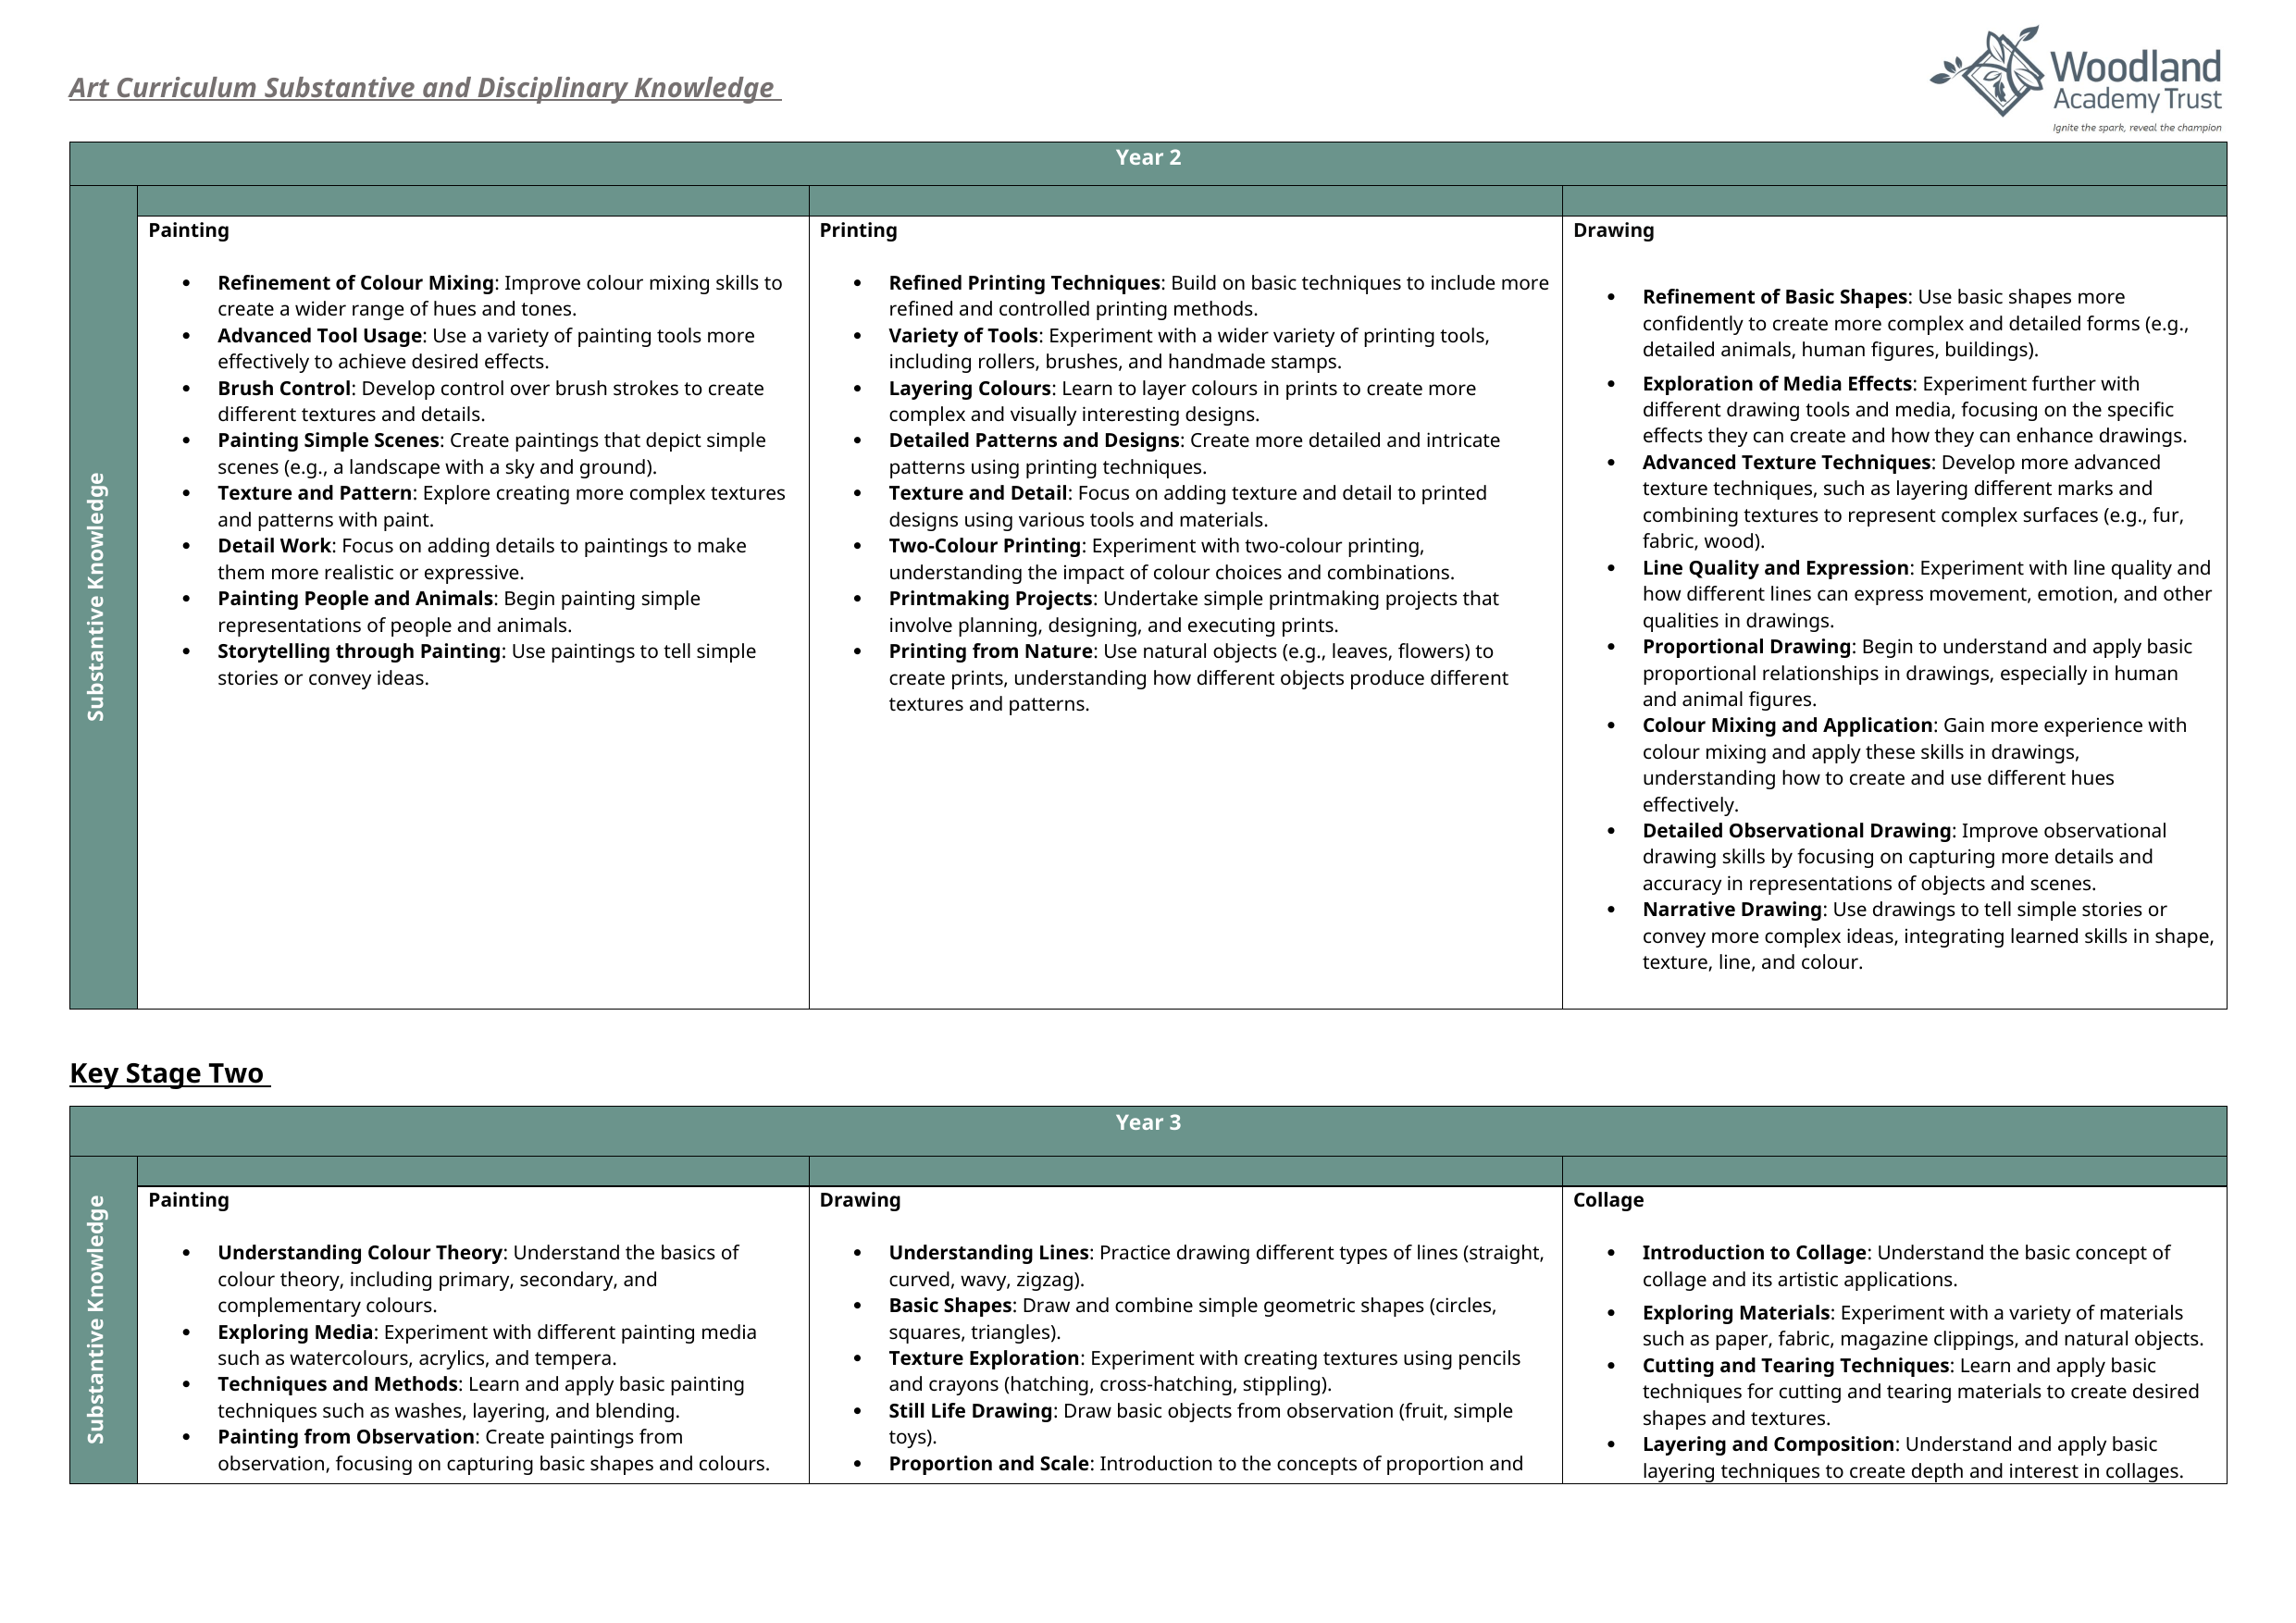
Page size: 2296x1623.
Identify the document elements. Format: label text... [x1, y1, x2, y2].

table_cell Drawing Refinement of Basic Shapes: Use basic shapes more confidently to create more complex and detailed forms (e.g., detailed animals, human figures, buildings). Exploration of Media Effects: Experiment further with different drawing tools and media, focusing on the specific effects they can create and how they can enhance drawings. Advanced Texture Techniques: Develop more advanced texture techniques, such as layering different marks and combining textures to represent complex surfaces (e.g., fur, fabric, wood). Line Quality and Expression: Experiment with line quality and how different lines can express movement, emotion, and other qualities in drawings. Proportional Drawing: Begin to understand and apply basic proportional relationships in drawings, especially in human and animal figures. Colour Mixing and Application: Gain more experience with colour mixing and apply these skills in drawings, understanding how to create and use different hues effectively. Detailed Observational Drawing: Improve observational drawing skills by focusing on capturing more details and accuracy in representations of objects and scenes. Narrative Drawing: Use drawings to tell simple stories or convey more complex ideas, integrating learned skills in shape, texture, line, and colour. [1563, 217, 2227, 1009]
table_cell Printing Refined Printing Techniques: Build on basic techniques to include more refined and controlled printing methods. Variety of Tools: Experiment with a wider variety of printing tools, including rollers, brushes, and handmade stamps. Layering Colours: Learn to layer colours in prints to create more complex and visually interesting designs. Detailed Patterns and Designs: Create more detailed and intricate patterns using printing techniques. Texture and Detail: Focus on adding texture and detail to printed designs using various tools and materials. Two-Colour Printing: Experiment with two-colour printing, understanding the impact of colour choices and combinations. Printmaking Projects: Undertake simple printmaking projects that involve planning, designing, and executing prints. Printing from Nature: Use natural objects (e.g., leaves, flowers) to create prints, understanding how different objects produce different textures and patterns. [810, 217, 1562, 1009]
table_cell Substantive Knowledge [70, 186, 137, 1009]
table_cell [1563, 186, 2227, 216]
table_cell Painting Refinement of Colour Mixing: Improve colour mixing skills to create a wider range of hues and tones. Advanced Tool Usage: Use a variety of painting tools more effectively to achieve desired effects. Brush Control: Develop control over brush strokes to create different textures and details. Painting Simple Scenes: Create paintings that depict simple scenes (e.g., a landscape with a sky and ground). Texture and Pattern: Explore creating more complex textures and patterns with paint. Detail Work: Focus on adding details to paintings to make them more realistic or expressive. Painting People and Animals: Begin painting simple representations of people and animals. Storytelling through Painting: Use paintings to tell simple stories or convey ideas. [138, 217, 809, 1009]
table_header Year 3 [70, 1107, 2227, 1156]
table_cell [138, 1157, 809, 1185]
table_header Year 2 [70, 142, 2227, 185]
text Key Stage Two [69, 1054, 2226, 1091]
table_cell Substantive Knowledge [70, 1157, 137, 1483]
picture [1926, 19, 2227, 135]
table_cell [1563, 1157, 2227, 1185]
table_cell [810, 186, 1562, 216]
table_cell [138, 186, 809, 216]
table_cell [810, 1157, 1562, 1185]
